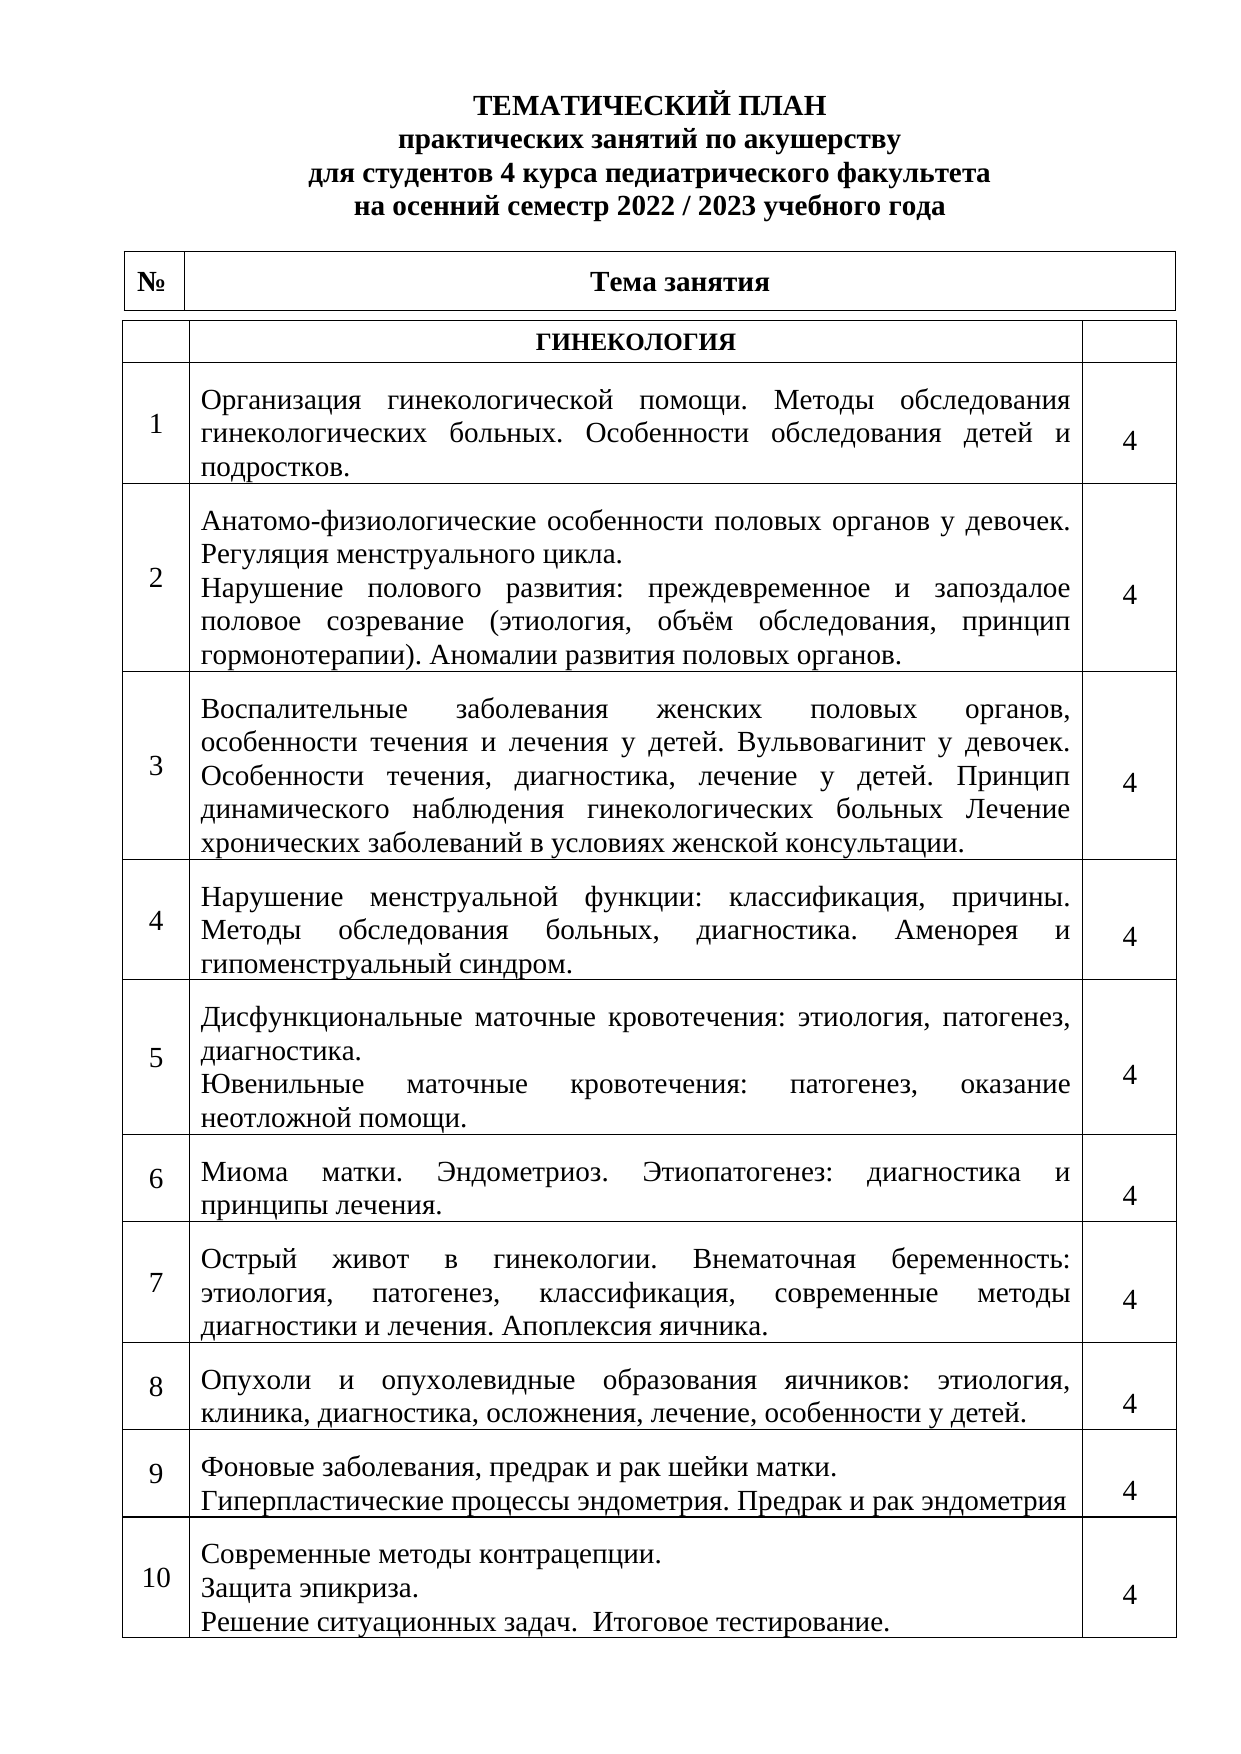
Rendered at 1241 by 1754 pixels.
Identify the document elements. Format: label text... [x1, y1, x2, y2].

text практических занятий по акушерству [59, 121, 1240, 155]
table_cell Воспалительные заболевания женских половых органов, особенности течения и лечения у детей. Вульвовагинит у девочек. Особенности течения, диагностика, лечение у детей. Принцип динамического наблюдения гинекологических больных Лечение хронических заболеваний в условиях женской консультации. [190, 672, 1082, 858]
table_cell Организация гинекологической помощи. Методы обследования гинекологических больных. Особенности обследования детей и подростков. [190, 363, 1082, 483]
table_cell Опухоли и опухолевидные образования яичников: этиология, клиника, диагностика, осложнения, лечение, особенности у детей. [190, 1343, 1082, 1429]
text для студентов 4 курса педиатрического факультета [59, 155, 1240, 188]
table_cell Анатомо-физиологические особенности половых органов у девочек. Регуляция менструального цикла. Нарушение полового развития: преждевременное и запоздалое половое созревание (этиология, объём обследования, принцип гормонотерапии). Аномалии развития половых органов. [190, 484, 1082, 671]
table_cell Острый живот в гинекологии. Внематочная беременность: этиология, патогенез, классификация, современные методы диагностики и лечения. Апоплексия яичника. [190, 1222, 1082, 1342]
table_cell 4 [123, 860, 189, 979]
table_cell Фоновые заболевания, предрак и рак шейки матки. Гиперпластические процессы эндометрия. Предрак и рак эндометрия [190, 1430, 1082, 1516]
table_cell 4 [1083, 672, 1176, 858]
table_header Тема занятия [185, 252, 1175, 310]
table_cell 5 [123, 980, 189, 1134]
table_header № [125, 252, 184, 310]
table_cell 3 [123, 672, 189, 858]
table_cell Современные методы контрацепции. Защита эпикриза. Решение ситуационных задач. Итоговое тестирование. [190, 1518, 1082, 1637]
table_cell Нарушение менструальной функции: классификация, причины. Методы обследования больных, диагностика. Аменорея и гипоменструальный синдром. [190, 860, 1082, 979]
table_cell 6 [123, 1135, 189, 1221]
table_cell 9 [123, 1430, 189, 1516]
table_cell Дисфункциональные маточные кровотечения: этиология, патогенез, диагностика. Ювенильные маточные кровотечения: патогенез, оказание неотложной помощи. [190, 980, 1082, 1134]
table_cell 4 [1083, 1343, 1176, 1429]
table_cell 4 [1083, 1135, 1176, 1221]
table_cell Миома матки. Эндометриоз. Этиопатогенез: диагностика и принципы лечения. [190, 1135, 1082, 1221]
table_cell 2 [123, 484, 189, 671]
title ТЕМАТИЧЕСКИЙ ПЛАН [59, 88, 1240, 121]
table_cell 4 [1083, 1430, 1176, 1516]
table_cell 4 [1083, 860, 1176, 979]
table_header [123, 321, 189, 362]
table_cell 4 [1083, 1518, 1176, 1637]
table_cell 1 [123, 363, 189, 483]
table_cell 4 [1083, 1222, 1176, 1342]
table_cell 7 [123, 1222, 189, 1342]
table_cell 10 [123, 1518, 189, 1637]
table_cell 4 [1083, 484, 1176, 671]
table_cell 4 [1083, 363, 1176, 483]
table_header [1083, 321, 1176, 362]
table_cell 4 [1083, 980, 1176, 1134]
text на осенний семестр 2022 / 2023 учебного года [59, 188, 1240, 222]
table_cell 8 [123, 1343, 189, 1429]
table_header ГИНЕКОЛОГИЯ [190, 321, 1082, 362]
